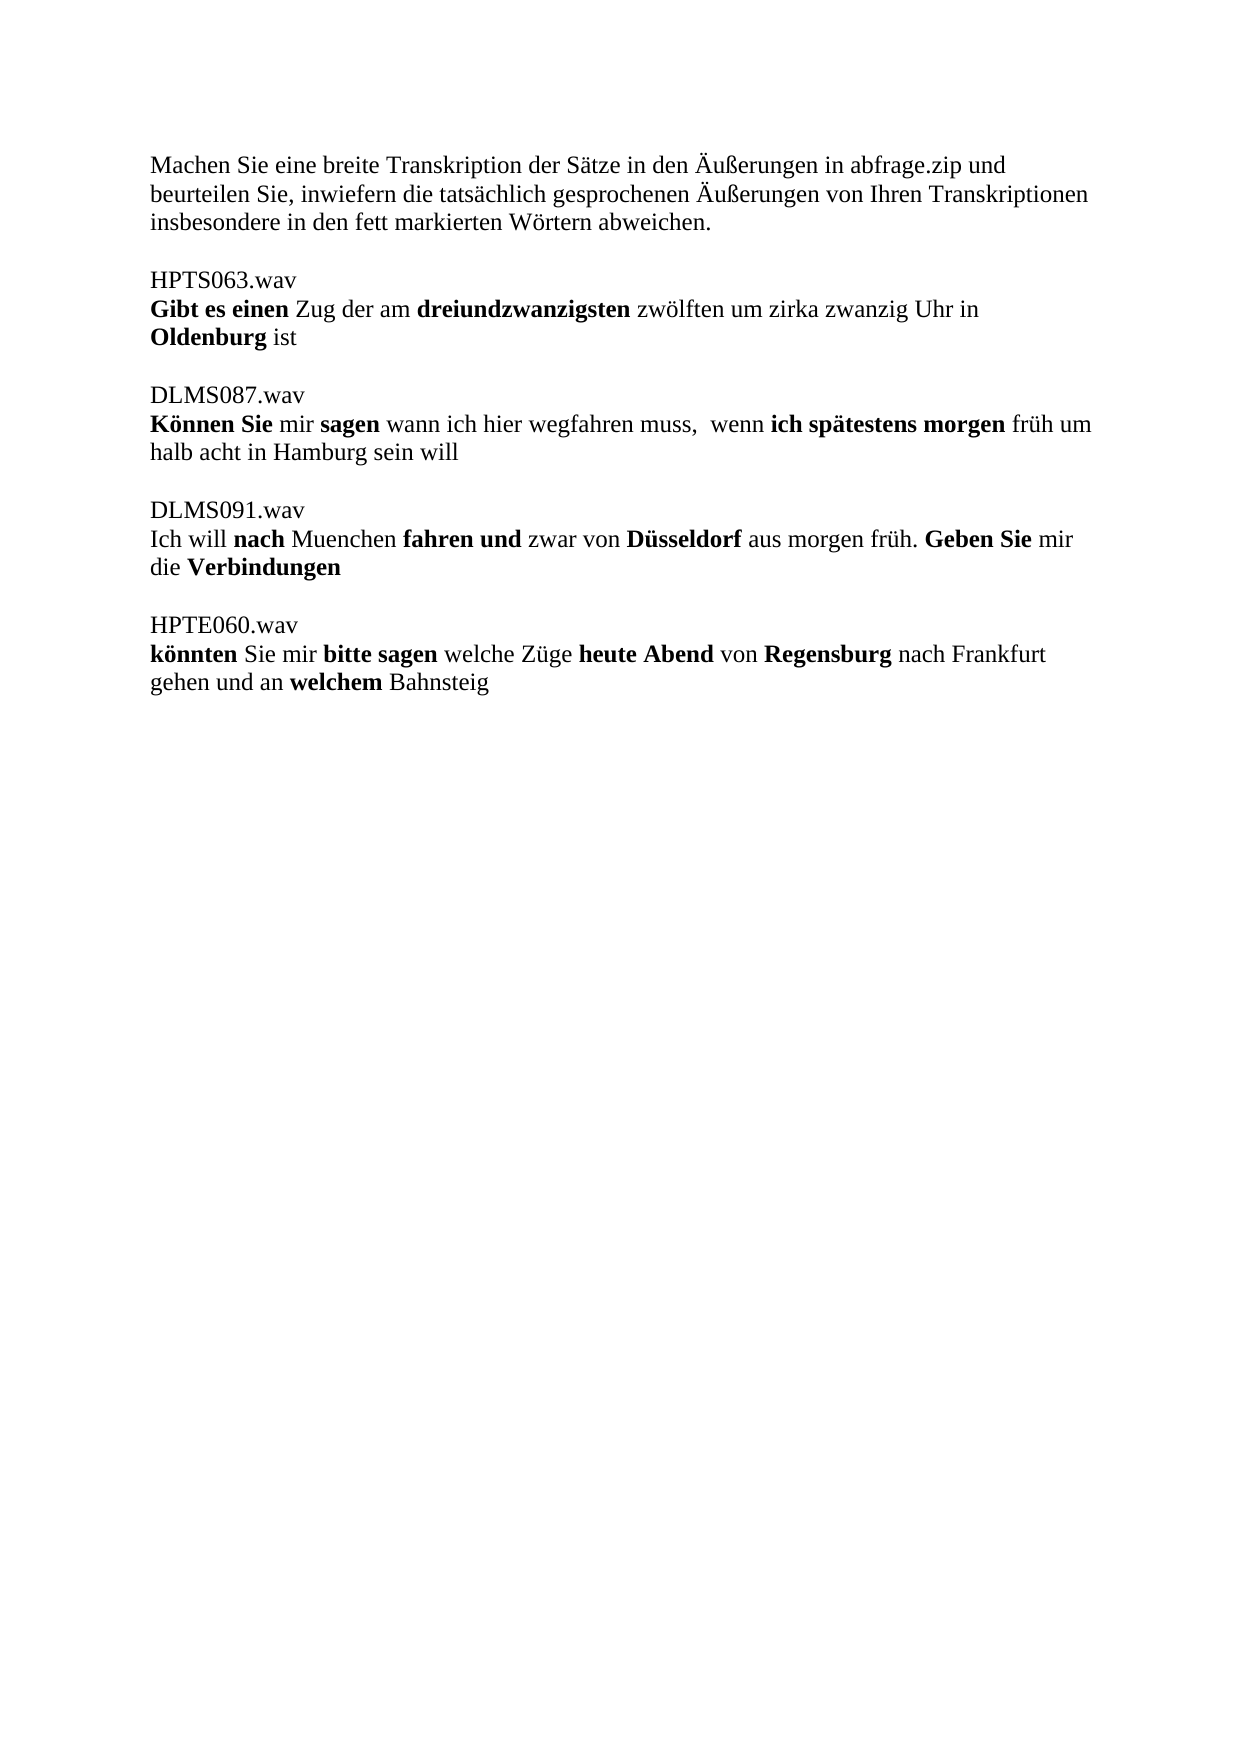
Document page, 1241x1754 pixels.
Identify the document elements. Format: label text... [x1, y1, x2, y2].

text Gibt es einen Zug der am dreiundzwanzigsten zwölften um zirka zwanzig Uhr in Oldenburg ist [150, 294, 1092, 351]
text Machen Sie eine breite Transkription der Sätze in den Äußerungen in abfrage.zip und beurteilen Sie, inwiefern die tatsächlich gesprochenen Äußerungen von Ihren Transkriptionen insbesondere in den fett markierten Wörtern abweichen. [150, 150, 1092, 236]
text Können Sie mir sagen wann ich hier wegfahren muss, wenn ich spätestens morgen früh um halb acht in Hamburg sein will [150, 409, 1092, 466]
text könnten Sie mir bitte sagen welche Züge heute Abend von Regensburg nach Frankfurt gehen und an welchem Bahnsteig [150, 639, 1092, 696]
text DLMS087.wav [150, 380, 1092, 409]
text DLMS091.wav [150, 495, 1092, 524]
text Ich will nach Muenchen fahren und zwar von Düsseldorf aus morgen früh. Geben Sie mir die Verbindungen [150, 524, 1092, 581]
text HPTS063.wav [150, 265, 1092, 294]
text HPTE060.wav [150, 610, 1092, 639]
